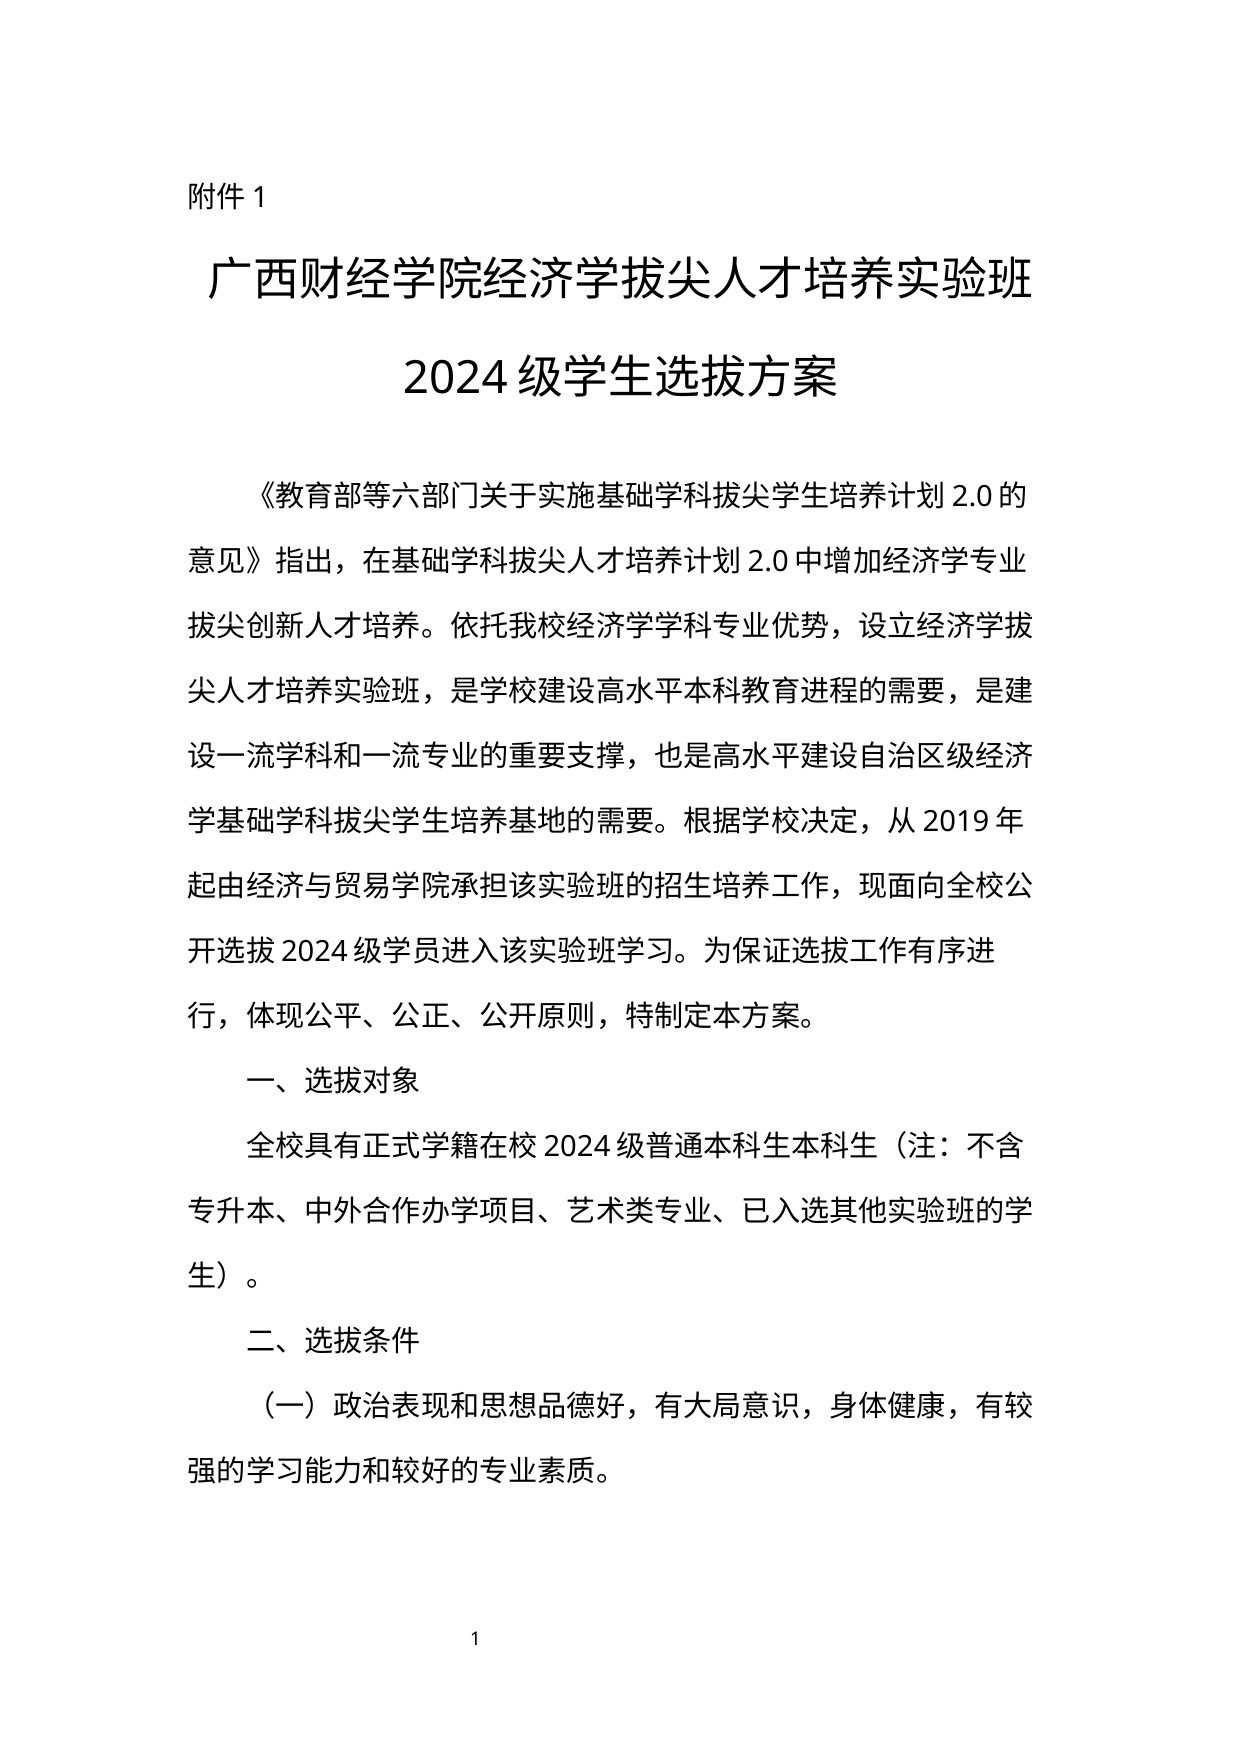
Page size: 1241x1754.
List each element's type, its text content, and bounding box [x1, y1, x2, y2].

text 全校具有正式学籍在校2024级普通本科生本科生（注：不含专升本、中外合作办学项目、艺术类专业、已入选其他实验班的学生）。 [187, 1112, 1053, 1307]
text 二、选拔条件 [187, 1307, 1053, 1372]
text 附件1 [187, 162, 1053, 227]
text （一）政治表现和思想品德好，有大局意识，身体健康，有较强的学习能力和较好的专业素质。 [187, 1372, 1053, 1502]
text 《教育部等六部门关于实施基础学科拔尖学生培养计划2.0的意见》指出，在基础学科拔尖人才培养计划2.0中增加经济学专业拔尖创新人才培养。依托我校经济学学科专业优势，设立经济学拔尖人才培养实验班，是学校建设高水平本科教育进程的需要，是建设一流学科和一流专业的重要支撑，也是高水平建设自治区级经济学基础学科拔尖学生培养基地的需要。根据学校决定，从2019年起由经济与贸易学院承担该实验班的招生培养工作，现面向全校公开选拔2024级学员进入该实验班学习。为保证选拔工作有序进行，体现公平、公正、公开原则，特制定本方案。 [187, 462, 1053, 1047]
text 一、选拔对象 [187, 1047, 1053, 1112]
text 广西财经学院经济学拔尖人才培养实验班 [187, 227, 1053, 324]
text 2024级学生选拔方案 [187, 324, 1053, 422]
